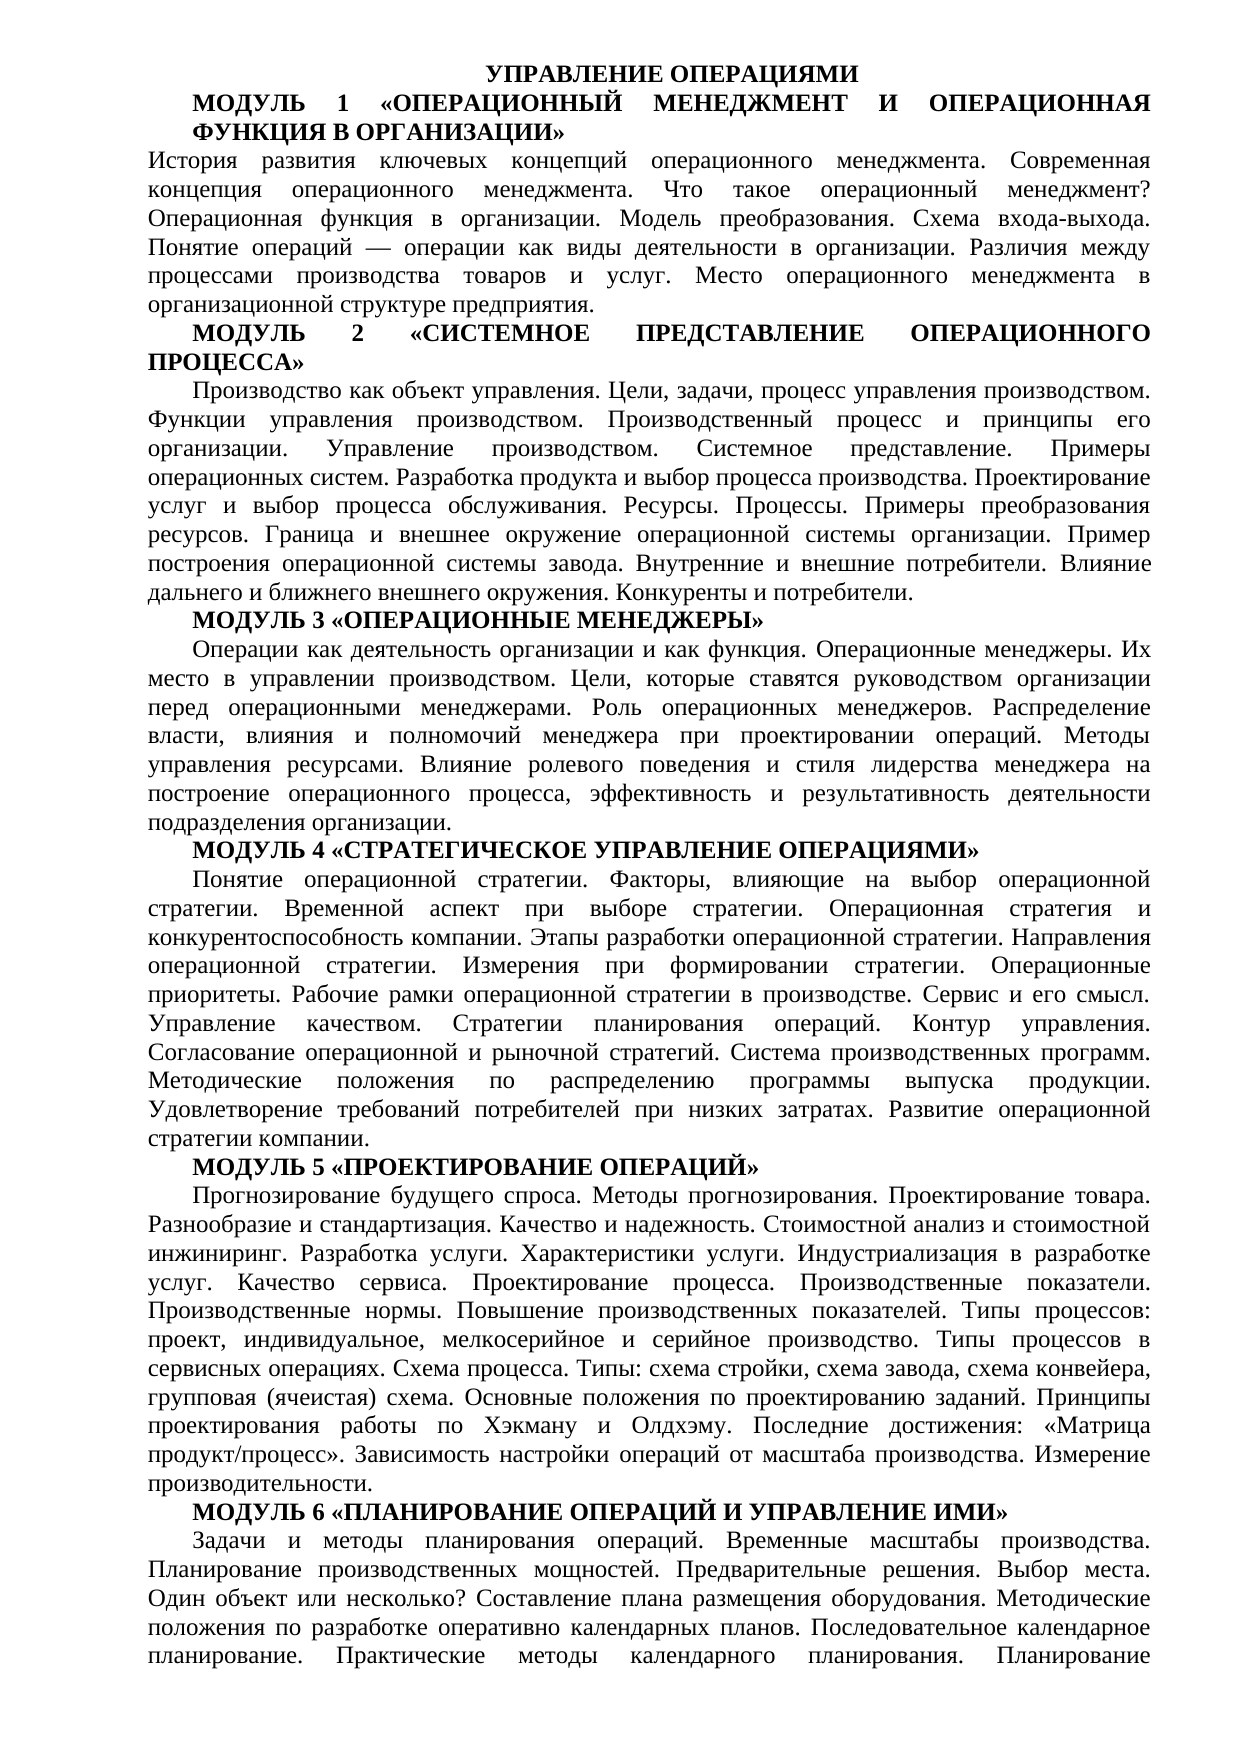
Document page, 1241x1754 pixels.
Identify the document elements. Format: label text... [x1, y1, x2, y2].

text Операции как деятельность организации и как функция. Операционные менеджеры. Их место в управлении производством. Цели, которые ставятся руководством организации перед операционными менеджерами. Роль операционных менеджеров. Распределение власти, влияния и полномочий менеджера при проектировании операций. Методы управления ресурсами. Влияние ролевого поведения и стиля лидерства менеджера на построение операционного процесса, эффективность и результативность деятельности подразделения организации. [148, 634, 1152, 835]
text Понятие операционной стратегии. Факторы, влияющие на выбор операционной стратегии. Временной аспект при выборе стратегии. Операционная стратегия и конкурентоспособность компании. Этапы разработки операционной стратегии. Направления операционной стратегии. Измерения при формировании стратегии. Операционные приоритеты. Рабочие рамки операционной стратегии в производстве. Сервис и его смысл. Управление качеством. Стратегии планирования операций. Контур управления. Согласование операционной и рыночной стратегий. Система производственных программ. Методические положения по распределению программы выпуска продукции. Удовлетворение требований потребителей при низких затратах. Развитие операционной стратегии компании. [148, 864, 1152, 1152]
text История развития ключевых концепций операционного менеджмента. Современная концепция операционного менеджмента. Что такое операционный менеджмент? Операционная функция в организации. Модель преобразования. Схема входа-выхода. Понятие операций — операции как виды деятельности в организации. Различия между процессами производства товаров и услуг. Место операционного менеджмента в организационной структуре предприятия. [148, 145, 1152, 318]
text МОДУЛЬ 3 «ОПЕРАЦИОННЫЕ МЕНЕДЖЕРЫ» [192, 605, 1152, 634]
text МОДУЛЬ 2 «СИСТЕМНОЕ ПРЕДСТАВЛЕНИЕ ОПЕРАЦИОННОГО ПРОЦЕССА» [148, 318, 1152, 375]
subtitle УПРАВЛЕНИЕ ОПЕРАЦИЯМИ [148, 59, 1152, 88]
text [148, 1525, 1152, 1669]
text МОДУЛЬ 1 «ОПЕРАЦИОННЫЙ МЕНЕДЖМЕНТ И ОПЕРАЦИОННАЯ ФУНКЦИЯ В ОРГАНИЗАЦИИ» [192, 88, 1152, 145]
text МОДУЛЬ 4 «СТРАТЕГИЧЕСКОЕ УПРАВЛЕНИЕ ОПЕРАЦИЯМИ» [192, 835, 1152, 864]
text МОДУЛЬ 6 «ПЛАНИРОВАНИЕ ОПЕРАЦИЙ И УПРАВЛЕНИЕ ИМИ» [192, 1497, 1152, 1525]
text Прогнозирование будущего спроса. Методы прогнозирования. Проектирование товара. Разнообразие и стандартизация. Качество и надежность. Стоимостной анализ и стоимостной инжиниринг. Разработка услуги. Характеристики услуги. Индустриализация в разработке услуг. Качество сервиса. Проектирование процесса. Производственные показатели. Производственные нормы. Повышение производственных показателей. Типы процессов: проект, индивидуальное, мелкосерийное и серийное производство. Типы процессов в сервисных операциях. Схема процесса. Типы: схема стройки, схема завода, схема конвейера, групповая (ячеистая) схема. Основные положения по проектированию заданий. Принципы проектирования работы по Хэкману и Олдхэму. Последние достижения: «Матрица продукт/процесс». Зависимость настройки операций от масштаба производства. Измерение производительности. [148, 1180, 1152, 1497]
text Производство как объект управления. Цели, задачи, процесс управления производством. Функции управления производством. Производственный процесс и принципы его организации. Управление производством. Системное представление. Примеры операционных систем. Разработка продукта и выбор процесса производства. Проектирование услуг и выбор процесса обслуживания. Ресурсы. Процессы. Примеры преобразования ресурсов. Граница и внешнее окружение операционной системы организации. Пример построения операционной системы завода. Внутренние и внешние потребители. Влияние дальнего и ближнего внешнего окружения. Конкуренты и потребители. [148, 375, 1152, 605]
text МОДУЛЬ 5 «ПРОЕКТИРОВАНИЕ ОПЕРАЦИЙ» [192, 1152, 1152, 1180]
